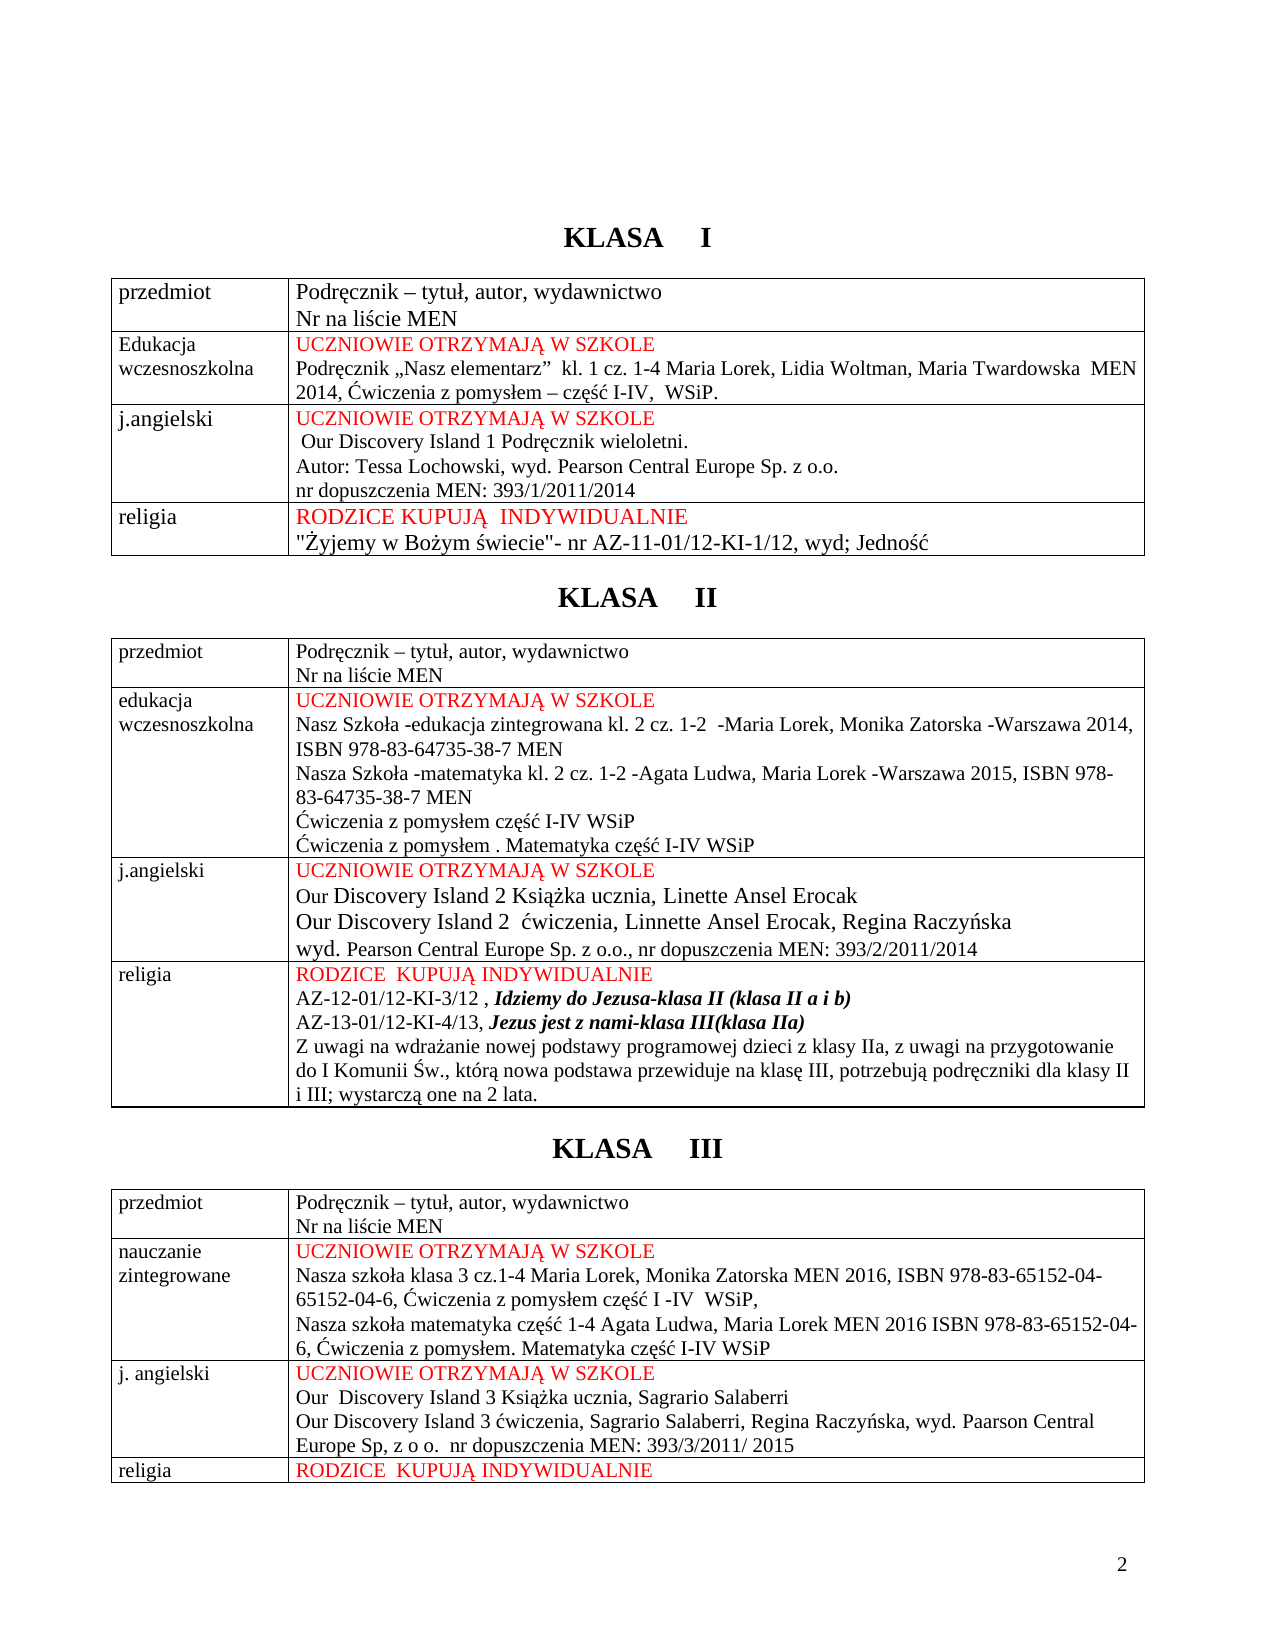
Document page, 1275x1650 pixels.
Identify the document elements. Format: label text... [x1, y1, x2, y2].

table_cell RODZICE KUPUJĄ INDYWIDUALNIE "Żyjemy w Bożym świecie"- nr AZ-11-01/12-KI-1/12, wyd; Jedność [289, 503, 1144, 555]
table_header Podręcznik – tytuł, autor, wydawnictwo Nr na liście MEN [289, 1190, 1144, 1238]
table_cell UCZNIOWIE OTRZYMAJĄ W SZKOLE Our Discovery Island 1 Podręcznik wieloletni. Autor: Tessa Lochowski, wyd. Pearson Central Europe Sp. z o.o. nr dopuszczenia MEN: 393/1/2011/2014 [289, 405, 1144, 502]
text KLASA III [148, 1131, 1127, 1165]
table_cell RODZICE KUPUJĄ INDYWIDUALNIE AZ-12-01/12-KI-3/12 , Idziemy do Jezusa-klasa II (klasa II a i b) AZ-13-01/12-KI-4/13, Jezus jest z nami-klasa III(klasa IIa) Z uwagi na wdrażanie nowej podstawy programowej dzieci z klasy IIa, z uwagi na przygotowanie do I Komunii Św., którą nowa podstawa przewiduje na klasę III, potrzebują podręczniki dla klasy II i III; wystarczą one na 2 lata. [289, 962, 1144, 1106]
table_header przedmiot [112, 1190, 288, 1238]
table_cell j.angielski [112, 405, 288, 502]
table_cell j.angielski [112, 858, 288, 961]
table_header Podręcznik – tytuł, autor, wydawnictwo Nr na liście MEN [289, 639, 1144, 687]
table_cell Edukacja wczesnoszkolna [112, 332, 288, 404]
text KLASA II [148, 581, 1127, 614]
text KLASA I [148, 220, 1127, 253]
table_cell edukacja wczesnoszkolna [112, 688, 288, 857]
table_cell UCZNIOWIE OTRZYMAJĄ W SZKOLE Nasz Szkoła -edukacja zintegrowana kl. 2 cz. 1-2 -Maria Lorek, Monika Zatorska -Warszawa 2014, ISBN 978-83-64735-38-7 MEN Nasza Szkoła -matematyka kl. 2 cz. 1-2 -Agata Ludwa, Maria Lorek -Warszawa 2015, ISBN 978-83-64735-38-7 MEN Ćwiczenia z pomysłem część I-IV WSiP Ćwiczenia z pomysłem . Matematyka część I-IV WSiP [289, 688, 1144, 857]
table_cell nauczanie zintegrowane [112, 1239, 288, 1359]
table_header Podręcznik – tytuł, autor, wydawnictwo Nr na liście MEN [289, 279, 1144, 331]
table_cell religia [112, 962, 288, 1106]
table_cell UCZNIOWIE OTRZYMAJĄ W SZKOLE Nasza szkoła klasa 3 cz.1-4 Maria Lorek, Monika Zatorska MEN 2016, ISBN 978-83-65152-04-65152-04-6, Ćwiczenia z pomysłem część I -IV WSiP, Nasza szkoła matematyka część 1-4 Agata Ludwa, Maria Lorek MEN 2016 ISBN 978-83-65152-04-6, Ćwiczenia z pomysłem. Matematyka część I-IV WSiP [289, 1239, 1144, 1359]
table_cell religia [112, 503, 288, 555]
table_cell UCZNIOWIE OTRZYMAJĄ W SZKOLE Podręcznik „Nasz elementarz” kl. 1 cz. 1-4 Maria Lorek, Lidia Woltman, Maria Twardowska MEN 2014, Ćwiczenia z pomysłem – część I-IV, WSiP. [289, 332, 1144, 404]
table_header przedmiot [112, 639, 288, 687]
table_cell UCZNIOWIE OTRZYMAJĄ W SZKOLE Our Discovery Island 2 Książka ucznia, Linette Ansel Erocak Our Discovery Island 2 ćwiczenia, Linnette Ansel Erocak, Regina Raczyńska wyd. Pearson Central Europe Sp. z o.o., nr dopuszczenia MEN: 393/2/2011/2014 [289, 858, 1144, 961]
table_cell religia [112, 1458, 288, 1482]
table_cell UCZNIOWIE OTRZYMAJĄ W SZKOLE Our Discovery Island 3 Książka ucznia, Sagrario Salaberri Our Discovery Island 3 ćwiczenia, Sagrario Salaberri, Regina Raczyńska, wyd. Paarson Central Europe Sp, z o o. nr dopuszczenia MEN: 393/3/2011/ 2015 [289, 1361, 1144, 1457]
table_header przedmiot [112, 279, 288, 331]
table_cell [289, 1458, 1144, 1482]
table_cell j. angielski [112, 1361, 288, 1457]
